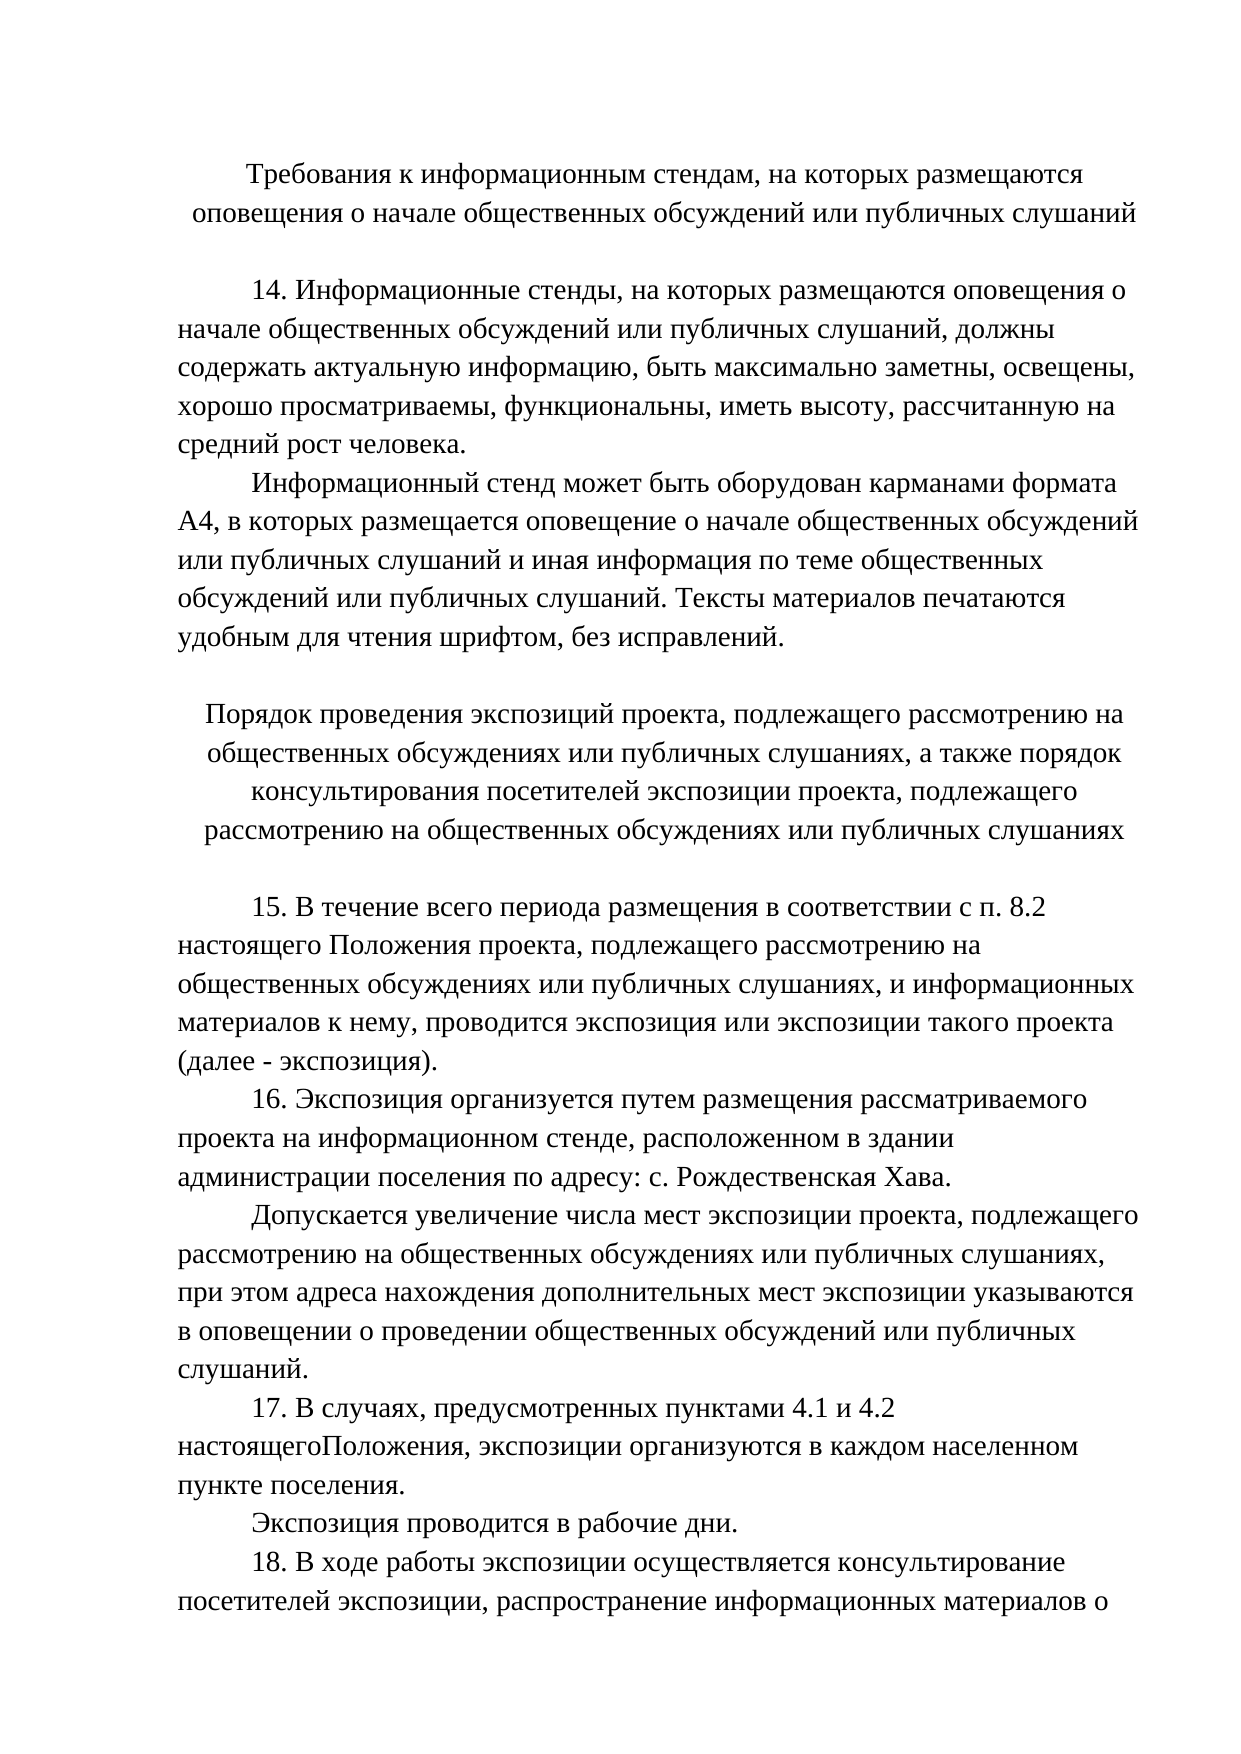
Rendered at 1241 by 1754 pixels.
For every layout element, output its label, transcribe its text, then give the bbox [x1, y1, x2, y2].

text 15. В течение всего периода размещения в соответствии с п. 8.2 настоящего Положения проекта, подлежащего рассмотрению на общественных обсуждениях или публичных слушаниях, и информационных материалов к нему, проводится экспозиция или экспозиции такого проекта (далее - экспозиция). [177, 889, 1152, 1077]
text Информационный стенд может быть оборудован карманами формата А4, в которых размещается оповещение о начале общественных обсуждений или публичных слушаний и иная информация по теме общественных обсуждений или публичных слушаний. Тексты материалов печатаются удобным для чтения шрифтом, без исправлений. [177, 465, 1152, 653]
text 17. В случаях, предусмотренных пунктами 4.1 и 4.2 настоящегоПоложения, экспозиции организуются в каждом населенном пункте поселения. [177, 1390, 1152, 1501]
text Экспозиция проводится в рабочие дни. [177, 1506, 1152, 1539]
text Требования к информационным стендам, на которых размещаются оповещения о начале общественных обсуждений или публичных слушаний [177, 157, 1152, 229]
text 14. Информационные стенды, на которых размещаются оповещения о начале общественных обсуждений или публичных слушаний, должны содержать актуальную информацию, быть максимально заметны, освещены, хорошо просматриваемы, функциональны, иметь высоту, рассчитанную на средний рост человека. [177, 272, 1152, 460]
text Допускается увеличение числа мест экспозиции проекта, подлежащего рассмотрению на общественных обсуждениях или публичных слушаниях, при этом адреса нахождения дополнительных мест экспозиции указываются в оповещении о проведении общественных обсуждений или публичных слушаний. [177, 1197, 1152, 1385]
text 16. Экспозиция организуется путем размещения рассматриваемого проекта на информационном стенде, расположенном в здании администрации поселения по адресу: с. Рождественская Хава. [177, 1082, 1152, 1192]
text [177, 1544, 1152, 1616]
text Порядок проведения экспозиций проекта, подлежащего рассмотрению на общественных обсуждениях или публичных слушаниях, а также порядок консультирования посетителей экспозиции проекта, подлежащего рассмотрению на общественных обсуждениях или публичных слушаниях [177, 696, 1152, 845]
